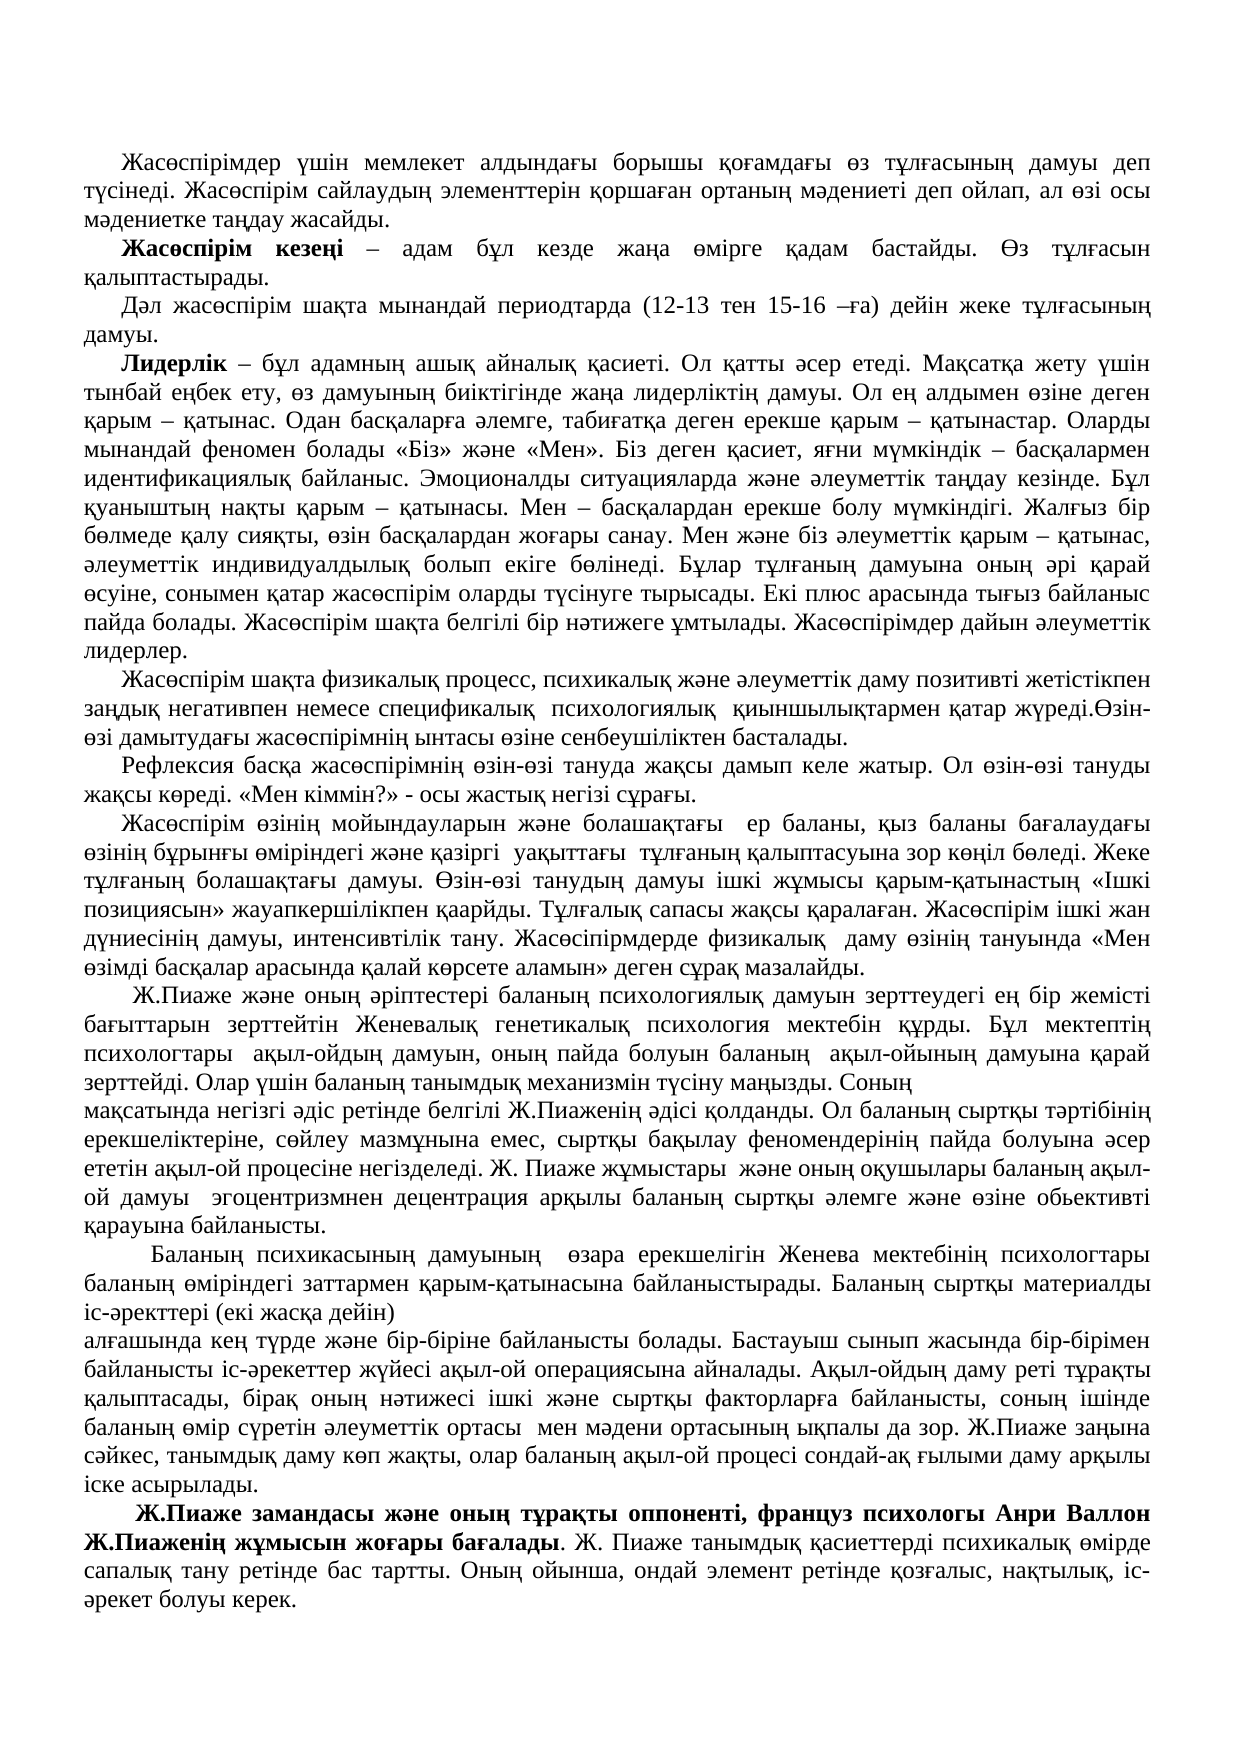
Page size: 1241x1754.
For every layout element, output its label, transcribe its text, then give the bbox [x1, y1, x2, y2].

text Дәл жасөспірім шақта мынандай периодтарда (12-13 тен 15-16 –ға) дейін жеке тұлғасының дамуы. [83, 291, 1152, 348]
text Ж.Пиаже замандасы және оның тұрақты оппоненті, француз психологы Анри Валлон Ж.Пиаженің жұмысын жоғары бағалады. Ж. Пиаже танымдық қасиеттерді психикалық өмірде сапалық тану ретінде бас тартты. Оның ойынша, ондай элемент ретінде қозғалыс, нақтылық, іс-әрекет болуы керек. [83, 1498, 1152, 1613]
text Жасөспірімдер үшін мемлекет алдындағы борышы қоғамдағы өз тұлғасының дамуы деп түсінеді. Жасөспірім сайлаудың элементтерін қоршаған ортаның мәдениеті деп ойлап, ал өзі осы мәдениетке таңдау жасайды. [83, 147, 1152, 233]
text Жасөспірім өзінің мойындауларын және болашақтағы ер баланы, қыз баланы бағалаудағы өзінің бұрынғы өміріндегі және қазіргі уақыттағы тұлғаның қалыптасуына зор көңіл бөледі. Жеке тұлғаның болашақтағы дамуы. Өзін-өзі танудың дамуы ішкі жұмысы қарым-қатынастың «Ішкі позициясын» жауапкершілікпен қаарйды. Тұлғалық сапасы жақсы қаралаған. Жасөспірім ішкі жан дүниесінің дамуы, интенсивтілік тану. Жасөсіпірмдерде физикалық даму өзінің тануында «Мен өзімді басқалар арасында қалай көрсете аламын» деген сұрақ мазалайды. [83, 808, 1152, 981]
text мақсатында негізгі әдіс ретінде белгілі Ж.Пиаженің әдісі қолданды. Ол баланың сыртқы тәртібінің ерекшеліктеріне, сөйлеу мазмұнына емес, сыртқы бақылау феномендерінің пайда болуына әсер ететін ақыл-ой процесіне негізделеді. Ж. Пиаже жұмыстары және оның оқушылары баланың ақыл-ой дамуы эгоцентризмнен децентрация арқылы баланың сыртқы әлемге және өзіне обьективті қарауына байланысты. [83, 1096, 1152, 1239]
text Ж.Пиаже және оның әріптестері баланың психологиялық дамуын зерттеудегі ең бір жемісті бағыттарын зерттейтін Женевалық генетикалық психология мектебін құрды. Бұл мектептің психологтары ақыл-ойдың дамуын, оның пайда болуын баланың ақыл-ойының дамуына қарай зерттейді. Олар үшін баланың танымдық механизмін түсіну маңызды. Соның [83, 981, 1152, 1096]
text Баланың психикасының дамуының өзара ерекшелігін Женева мектебінің психологтары баланың өміріндегі заттармен қарым-қатынасына байланыстырады. Баланың сыртқы материалды іс-әректтері (екі жасқа дейін) [83, 1239, 1152, 1326]
text Рефлексия басқа жасөспірімнің өзін-өзі тануда жақсы дамып келе жатыр. Ол өзін-өзі тануды жақсы көреді. «Мен кіммін?» - осы жастық негізі сұрағы. [83, 751, 1152, 808]
text Жасөспірім кезеңі – адам бұл кезде жаңа өмірге қадам бастайды. Өз тұлғасын қалыптастырады. [83, 233, 1152, 291]
text алғашында кең түрде және бір-біріне байланысты болады. Бастауыш сынып жасында бір-бірімен байланысты іс-әрекеттер жүйесі ақыл-ой операциясына айналады. Ақыл-ойдың даму реті тұрақты қалыптасады, бірақ оның нәтижесі ішкі және сыртқы факторларға байланысты, соның ішінде баланың өмір сүретін әлеуметтік ортасы мен мәдени ортасының ықпалы да зор. Ж.Пиаже заңына сәйкес, танымдық даму көп жақты, олар баланың ақыл-ой процесі сондай-ақ ғылыми даму арқылы іске асырылады. [83, 1326, 1152, 1498]
text Лидерлік – бұл адамның ашық айналық қасиеті. Ол қатты әсер етеді. Мақсатқа жету үшін тынбай еңбек ету, өз дамуының биіктігінде жаңа лидерліктің дамуы. Ол ең алдымен өзіне деген қарым – қатынас. Одан басқаларға әлемге, табиғатқа деген ерекше қарым – қатынастар. Оларды мынандай феномен болады «Біз» және «Мен». Біз деген қасиет, яғни мүмкіндік – басқалармен идентификациялық байланыс. Эмоционалды ситуацияларда және әлеуметтік таңдау кезінде. Бұл қуаныштың нақты қарым – қатынасы. Мен – басқалардан ерекше болу мүмкіндігі. Жалғыз бір бөлмеде қалу сияқты, өзін басқалардан жоғары санау. Мен және біз әлеуметтік қарым – қатынас, әлеуметтік индивидуалдылық болып екіге бөлінеді. Бұлар тұлғаның дамуына оның әрі қарай өсуіне, сонымен қатар жасөспірім оларды түсінуге тырысады. Екі плюс арасында тығыз байланыс пайда болады. Жасөспірім шақта белгілі бір нәтижеге ұмтылады. Жасөспірімдер дайын әлеуметтік лидерлер. [83, 348, 1152, 664]
text Жасөспірім шақта физикалық процесс, психикалық және әлеуметтік даму позитивті жетістікпен заңдық негативпен немесе спецификалық психологиялық қиыншылықтармен қатар жүреді.Өзін-өзі дамытудағы жасөспірімнің ынтасы өзіне сенбеушіліктен басталады. [83, 664, 1152, 751]
